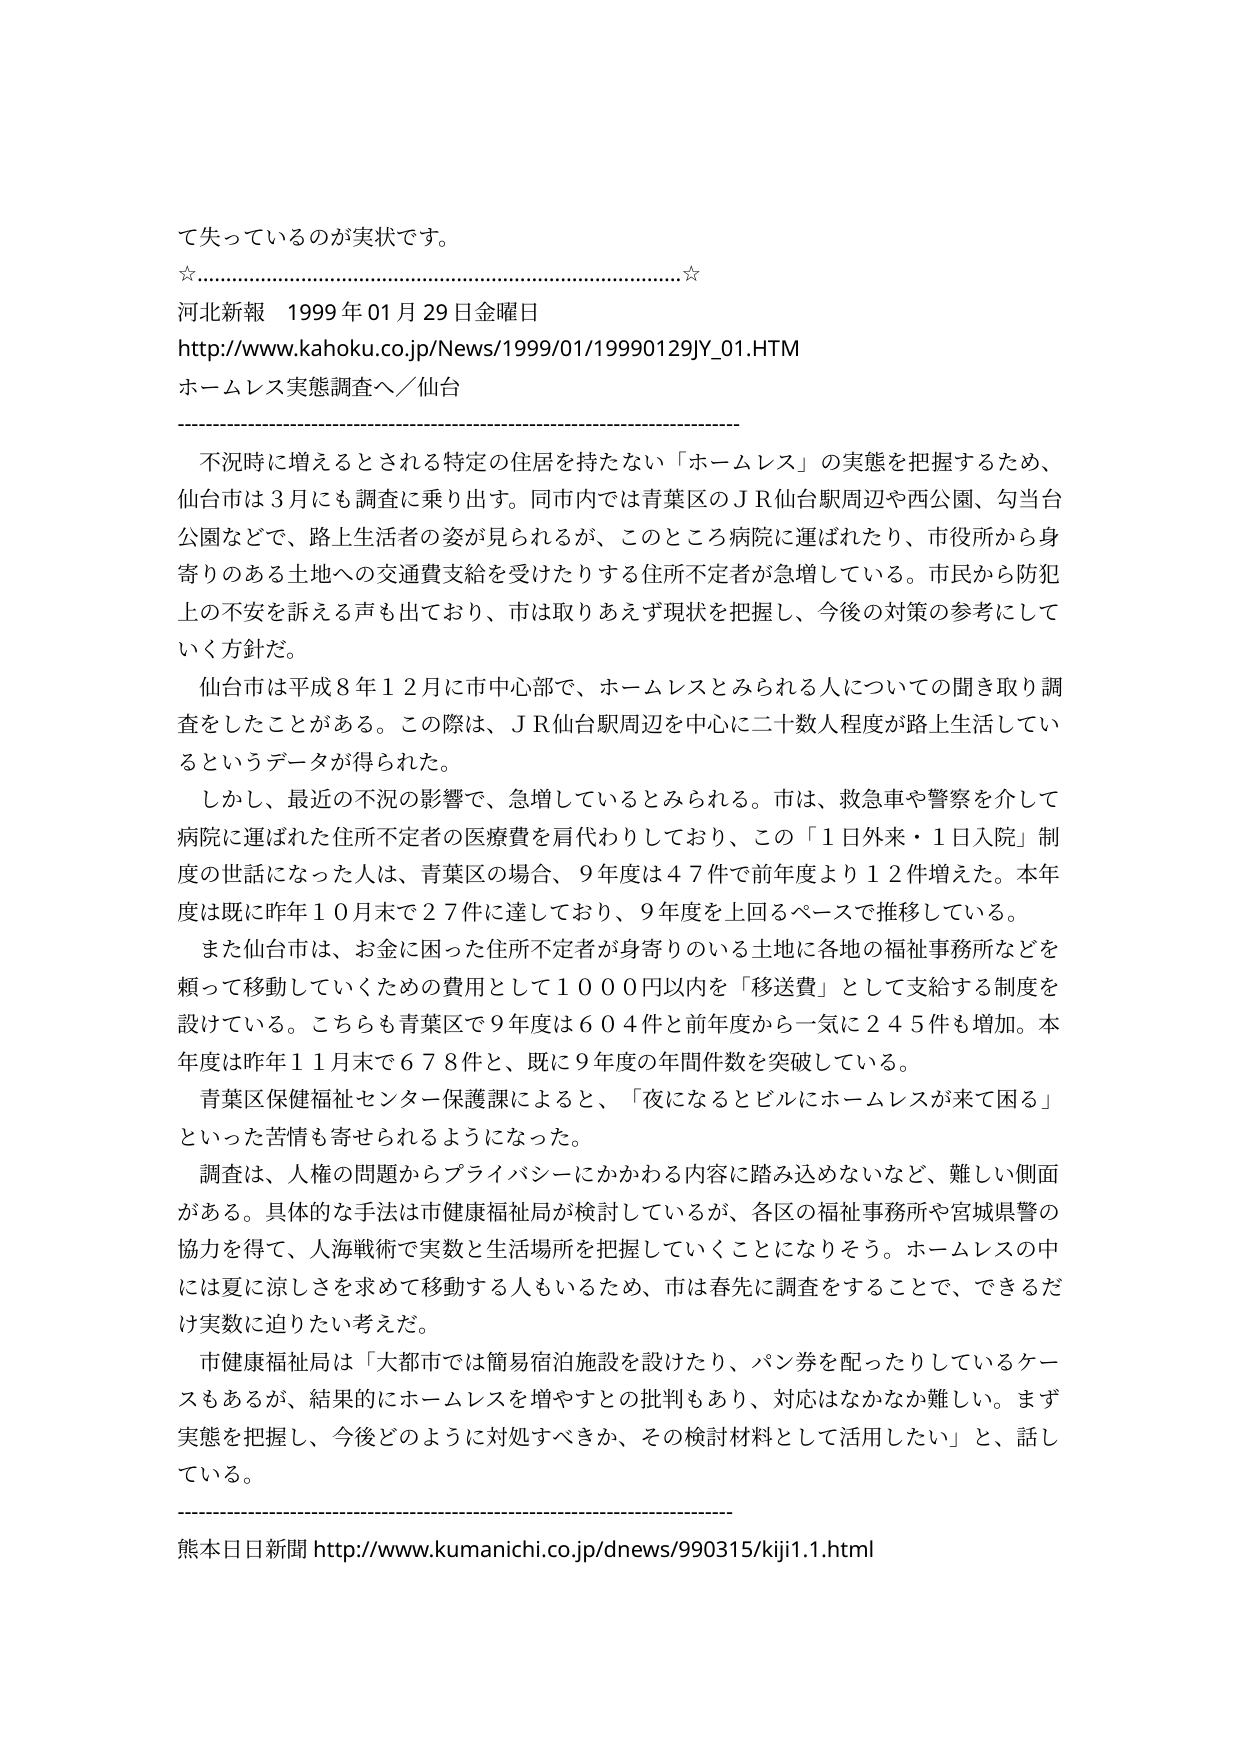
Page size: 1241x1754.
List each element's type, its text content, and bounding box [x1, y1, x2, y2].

text 不況時に増えるとされる特定の住居を持たない「ホームレス」の実態を把握するため、仙台市は３月にも調査に乗り出す。同市内では青葉区のＪＲ仙台駅周辺や西公園、勾当台公園などで、路上生活者の姿が見られるが、このところ病院に運ばれたり、市役所から身寄りのある土地への交通費支給を受けたりする住所不定者が急増している。市民から防犯上の不安を訴える声も出ており、市は取りあえず現状を把握し、今後の対策の参考にしていく方針だ。 [177, 442, 1063, 667]
text 市健康福祉局は「大都市では簡易宿泊施設を設けたり、パン券を配ったりしているケースもあるが、結果的にホームレスを増やすとの批判もあり、対応はなかなか難しい。まず実態を把握し、今後どのように対処すべきか、その検討材料として活用したい」と、話している。 [177, 1342, 1063, 1492]
text ------------------------------------------------------------------------------- [177, 1492, 1063, 1529]
text ホームレス実態調査へ／仙台 [177, 367, 1063, 404]
text 熊本日日新聞http://www.kumanichi.co.jp/dnews/990315/kiji1.1.html [177, 1529, 1063, 1567]
text -------------------------------------------------------------------------------- [177, 404, 1063, 442]
text 青葉区保健福祉センター保護課によると、「夜になるとビルにホームレスが来て困る」といった苦情も寄せられるようになった。 [177, 1079, 1063, 1154]
text http://www.kahoku.co.jp/News/1999/01/19990129JY_01.HTM [177, 329, 1063, 367]
text ☆…………………………………………………………………………☆ [177, 254, 1063, 292]
text 調査は、人権の問題からプライバシーにかかわる内容に踏み込めないなど、難しい側面がある。具体的な手法は市健康福祉局が検討しているが、各区の福祉事務所や宮城県警の協力を得て、人海戦術で実数と生活場所を把握していくことになりそう。ホームレスの中には夏に涼しさを求めて移動する人もいるため、市は春先に調査をすることで、できるだけ実数に迫りたい考えだ。 [177, 1154, 1063, 1342]
text 仙台市は平成８年１２月に市中心部で、ホームレスとみられる人についての聞き取り調査をしたことがある。この際は、ＪＲ仙台駅周辺を中心に二十数人程度が路上生活しているというデータが得られた。 [177, 667, 1063, 779]
text しかし、最近の不況の影響で、急増しているとみられる。市は、救急車や警察を介して病院に運ばれた住所不定者の医療費を肩代わりしており、この「１日外来・１日入院」制度の世話になった人は、青葉区の場合、９年度は４７件で前年度より１２件増えた。本年度は既に昨年１０月末で２７件に達しており、９年度を上回るペースで推移している。 [177, 779, 1063, 929]
text 河北新報 1999年01月29日金曜日 [177, 292, 1063, 329]
text また仙台市は、お金に困った住所不定者が身寄りのいる土地に各地の福祉事務所などを頼って移動していくための費用として１０００円以内を「移送費」として支給する制度を設けている。こちらも青葉区で９年度は６０４件と前年度から一気に２４５件も増加。本年度は昨年１１月末で６７８件と、既に９年度の年間件数を突破している。 [177, 929, 1063, 1079]
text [177, 217, 1063, 254]
